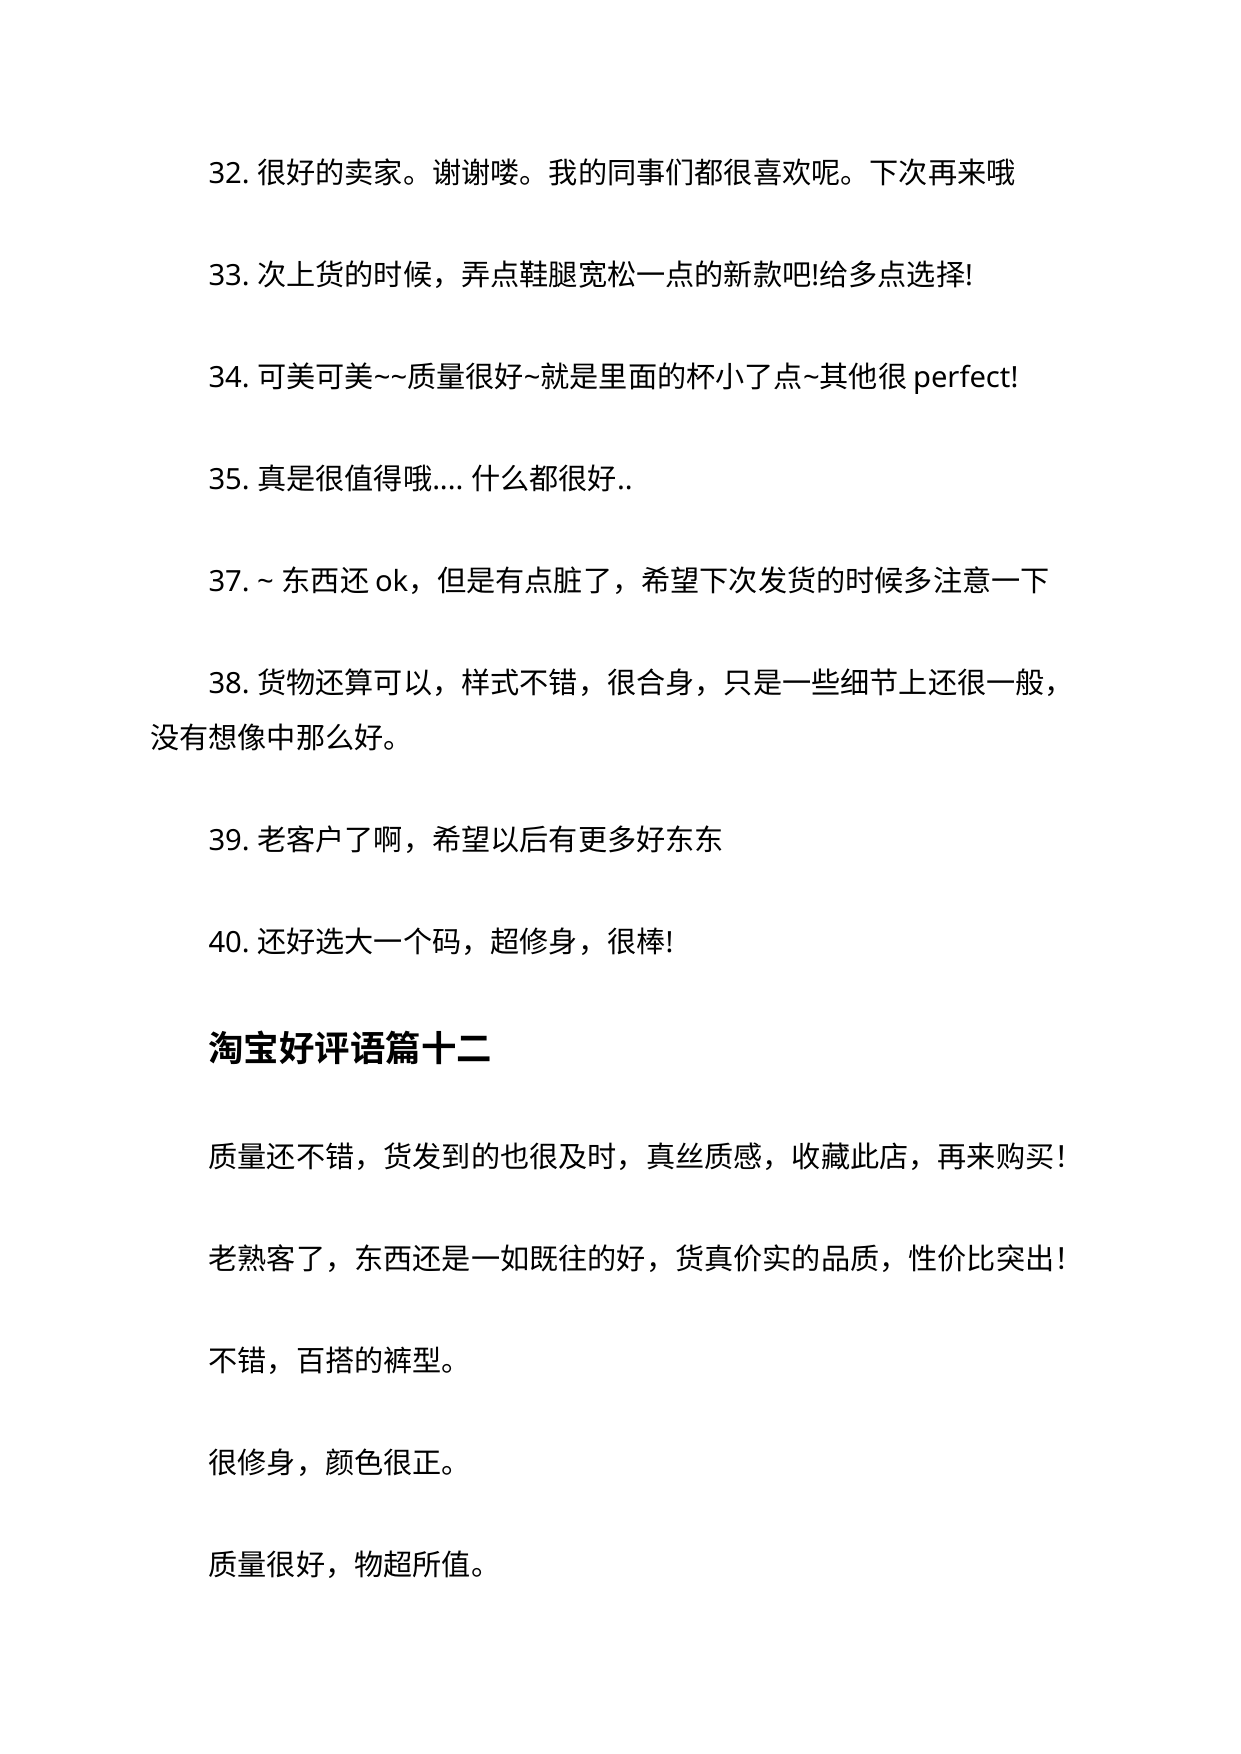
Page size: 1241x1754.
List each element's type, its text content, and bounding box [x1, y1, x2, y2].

text 质量还不错，货发到的也很及时，真丝质感，收藏此店，再来购买！ [150, 1134, 1090, 1176]
text 很修身，颜色很正。 [150, 1439, 1090, 1482]
text 40. 还好选大一个码，超修身，很棒! [150, 919, 1090, 961]
text 33. 次上货的时候，弄点鞋腿宽松一点的新款吧!给多点选择! [150, 252, 1090, 294]
text 32. 很好的卖家。谢谢喽。我的同事们都很喜欢呢。下次再来哦 [150, 150, 1090, 192]
text 34. 可美可美~~质量很好~就是里面的杯小了点~其他很perfect! [150, 354, 1090, 396]
text 35. 真是很值得哦.... 什么都很好.. [150, 456, 1090, 498]
text 淘宝好评语篇十二 [150, 1021, 1090, 1072]
text 老熟客了，东西还是一如既往的好，货真价实的品质，性价比突出！ [150, 1236, 1090, 1278]
text 不错，百搭的裤型。 [150, 1338, 1090, 1380]
text 38. 货物还算可以，样式不错，很合身，只是一些细节上还很一般，没有想像中那么好。 [150, 660, 1090, 757]
text 37. ~ 东西还ok，但是有点脏了，希望下次发货的时候多注意一下 [150, 558, 1090, 600]
text 39. 老客户了啊，希望以后有更多好东东 [150, 817, 1090, 859]
text 质量很好，物超所值。 [150, 1541, 1090, 1583]
